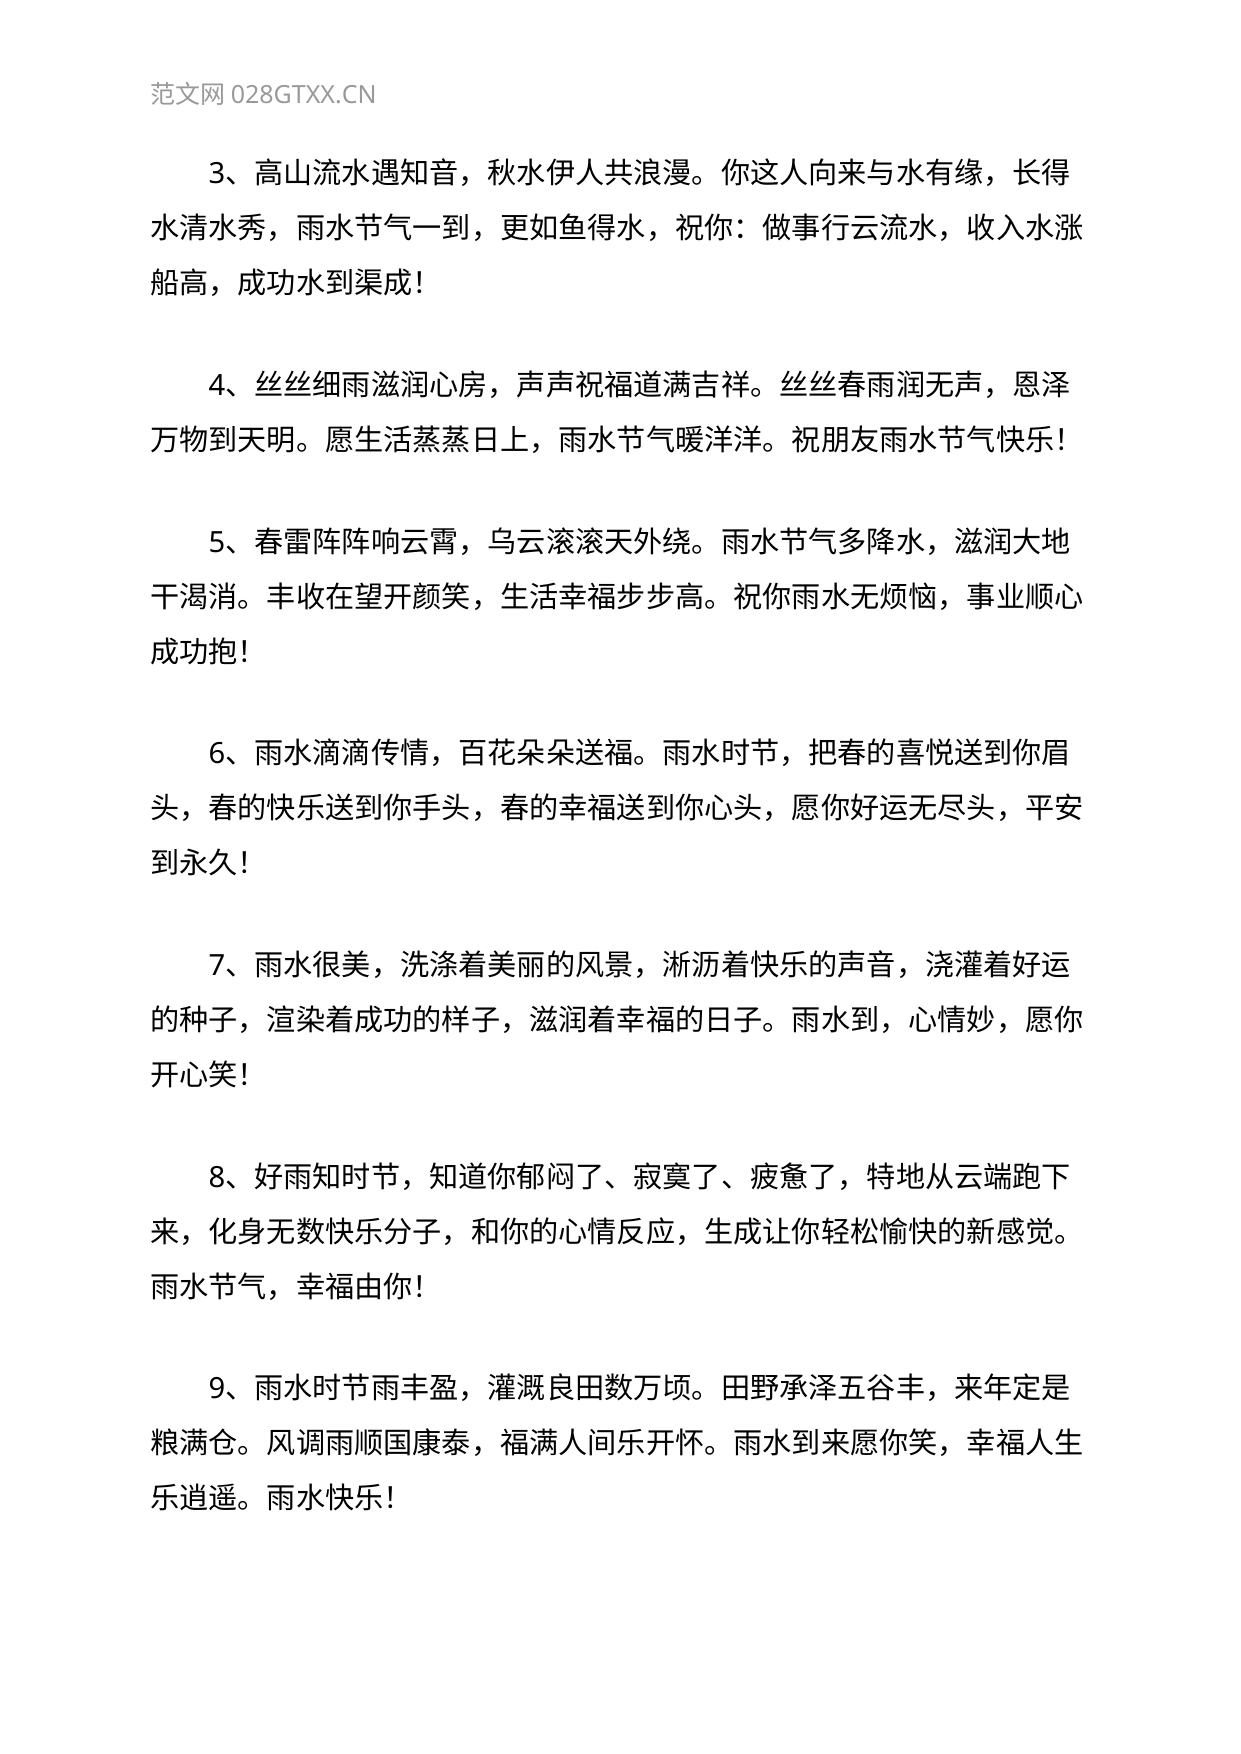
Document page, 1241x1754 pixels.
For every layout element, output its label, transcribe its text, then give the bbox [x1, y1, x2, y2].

text 6、雨水滴滴传情，百花朵朵送福。雨水时节，把春的喜悦送到你眉头，春的快乐送到你手头，春的幸福送到你心头，愿你好运无尽头，平安到永久！ [150, 730, 1090, 882]
text 5、春雷阵阵响云霄，乌云滚滚天外绕。雨水节气多降水，滋润大地干渴消。丰收在望开颜笑，生活幸福步步高。祝你雨水无烦恼，事业顺心成功抱！ [150, 518, 1090, 671]
text 3、高山流水遇知音，秋水伊人共浪漫。你这人向来与水有缘，长得水清水秀，雨水节气一到，更如鱼得水，祝你：做事行云流水，收入水涨船高，成功水到渠成！ [150, 150, 1090, 302]
text 4、丝丝细雨滋润心房，声声祝福道满吉祥。丝丝春雨润无声，恩泽万物到天明。愿生活蒸蒸日上，雨水节气暖洋洋。祝朋友雨水节气快乐！ [150, 362, 1090, 459]
text 9、雨水时节雨丰盈，灌溉良田数万顷。田野承泽五谷丰，来年定是粮满仓。风调雨顺国康泰，福满人间乐开怀。雨水到来愿你笑，幸福人生乐逍遥。雨水快乐！ [150, 1365, 1090, 1517]
text 8、好雨知时节，知道你郁闷了、寂寞了、疲惫了，特地从云端跑下来，化身无数快乐分子，和你的心情反应，生成让你轻松愉快的新感觉。雨水节气，幸福由你！ [150, 1153, 1090, 1306]
text 7、雨水很美，洗涤着美丽的风景，淅沥着快乐的声音，浇灌着好运的种子，渲染着成功的样子，滋润着幸福的日子。雨水到，心情妙，愿你开心笑！ [150, 942, 1090, 1094]
